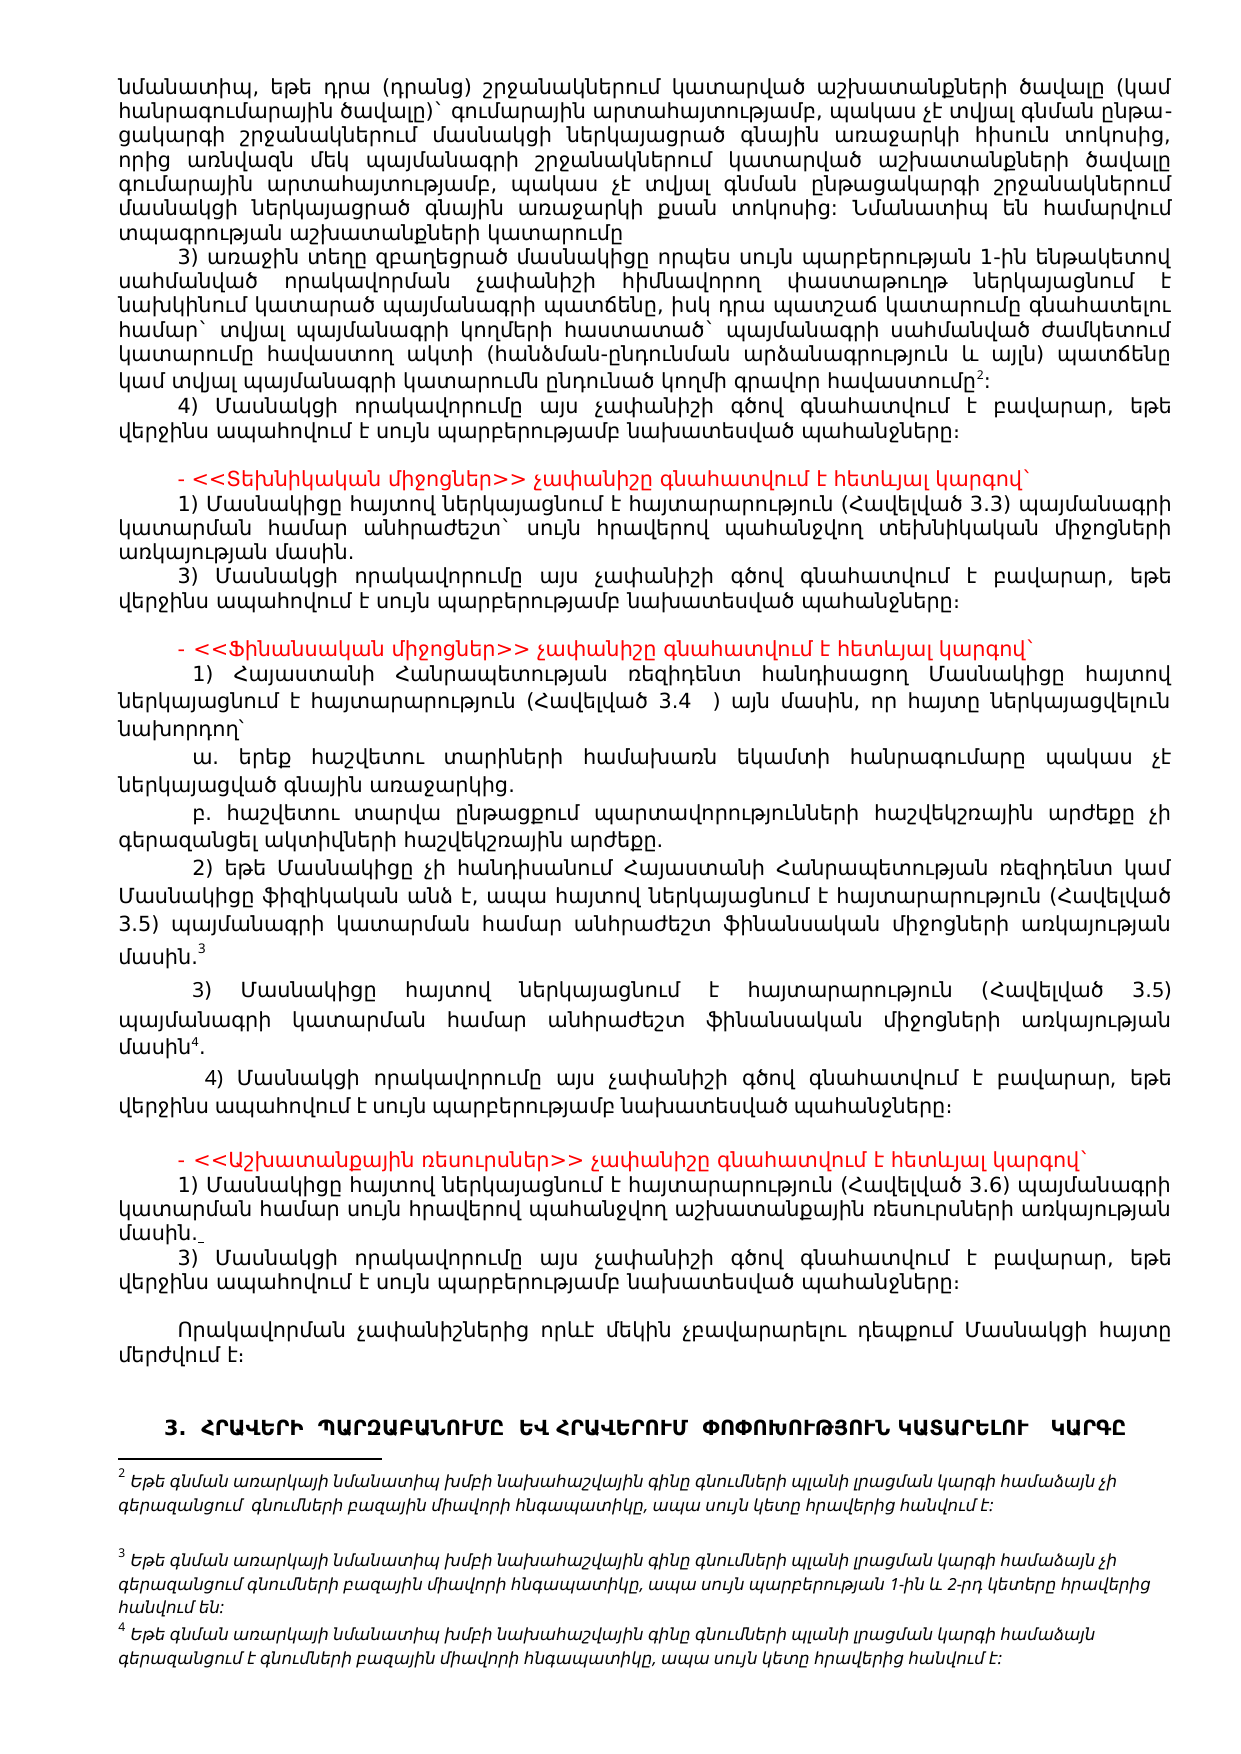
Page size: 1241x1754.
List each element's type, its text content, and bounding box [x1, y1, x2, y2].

text 3. ՀՐԱՎԵՐԻ ՊԱՐԶԱԲԱՆՈՒՄԸ ԵՎ ՀՐԱՎԵՐՈՒՄ ՓՈՓՈԽՈՒԹՅՈՒՆ ԿԱՏԱՐԵԼՈՒ ԿԱՐԳԸ [118, 1416, 1172, 1440]
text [118, 75, 1172, 245]
text 1) Հայաստանի Հանրապետության ռեզիդենտ հանդիսացող Մասնակիցը հայտով ներկայացնում է հայտարարություն (Հավելված 3.4 ) այն մասին, որ հայտը ներկայացվելուն նախորդող՝ [118, 662, 1172, 741]
text 4) Մասնակցի որակավորումը այս չափանիշի գծով գնահատվում է բավարար, եթե վերջինս ապահովում է սույն պարբերությամբ նախատեսված պահանջները։ [118, 394, 1172, 443]
text 3) առաջին տեղը զբաղեցրած մասնակիցը որպես սույն պարբերության 1-ին ենթակետով սահմանված որակավորման չափանիշի հիմնավորող փաստաթուղթ ներկայացնում է նախկինում կատարած պայմանագրի պատճենը, իսկ դրա պատշաճ կատարումը գնահատելու համար` տվյալ պայմանագրի կողմերի հաստատած` պայմանագրի սահմանված ժամկետում կատարումը հավաստող ակտի (հանձման-ընդունման արձանագրություն և այլն) պատճենը կամ տվյալ պայմանագրի կատարումն ընդունած կողմի գրավոր հավաստումը: [118, 245, 1172, 394]
text 2) եթե Մասնակիցը չի հանդիսանում Հայաստանի Հանրապետության ռեզիդենտ կամ Մասնակիցը ֆիզիկական անձ է, ապա հայտով ներկայացնում է հայտարարություն (Հավելված 3.5) պայմանագրի կատարման համար անհրաժեշտ ֆինանսական միջոցների առկայության մասին. [118, 856, 1172, 971]
text 1) Մասնակիցը հայտով ներկայացնում է հայտարարություն (Հավելված 3.6) պայմանագրի կատարման համար սույն հրավերով պահանջվող աշխատանքային ռեսուրսների առկայության մասին. [118, 1173, 1172, 1246]
text 1) Մասնակիցը հայտով ներկայացնում է հայտարարություն (Հավելված 3.3) պայմանագրի կատարման համար անհրաժեշտ` սույն հրավերով պահանջվող տեխնիկական միջոցների առկայության մասին. [118, 492, 1172, 564]
text - <<Տեխնիկական միջոցներ>> չափանիշը գնահատվում է հետևյալ կարգով` [118, 467, 1172, 492]
text բ. հաշվետու տարվա ընթացքում պարտավորությունների հաշվեկշռային արժեքը չի գերազանցել ակտիվների հաշվեկշռային արժեքը. [118, 801, 1172, 853]
text - <<Աշխատանքային ռեսուրսներ>> չափանիշը գնահատվում է հետևյալ կարգով` [118, 1148, 1172, 1173]
text 3) Մասնակցի որակավորումը այս չափանիշի գծով գնահատվում է բավարար, եթե վերջինս ապահովում է սույն պարբերությամբ նախատեսված պահանջները։ [118, 1246, 1172, 1294]
text ա. երեք հաշվետու տարիների համախառն եկամտի հանրագումարը պակաս չէ ներկայացված գնային առաջարկից. [118, 745, 1172, 797]
text 4) Մասնակցի որակավորումը այս չափանիշի գծով գնահատվում է բավարար, եթե վերջինս ապահովում է սույն պարբերությամբ նախատեսված պահանջները։ [118, 1063, 1172, 1120]
text - <<Ֆինանսական միջոցներ>> չափանիշը գնահատվում է հետևյալ կարգով` [118, 637, 1172, 662]
text 3) Մասնակիցը հայտով ներկայացնում է հայտարարություն (Հավելված 3.5) պայմանագրի կատարման համար անհրաժեշտ ֆինանսական միջոցների առկայության մասին. [118, 976, 1172, 1060]
text 3) Մասնակցի որակավորումը այս չափանիշի գծով գնահատվում է բավարար, եթե վերջինս ապահովում է սույն պարբերությամբ նախատեսված պահանջները։ [118, 564, 1172, 613]
text Որակավորման չափանիշներից որևէ մեկին չբավարարելու դեպքում Մասնակցի հայտը մերժվում է։ [118, 1318, 1172, 1367]
